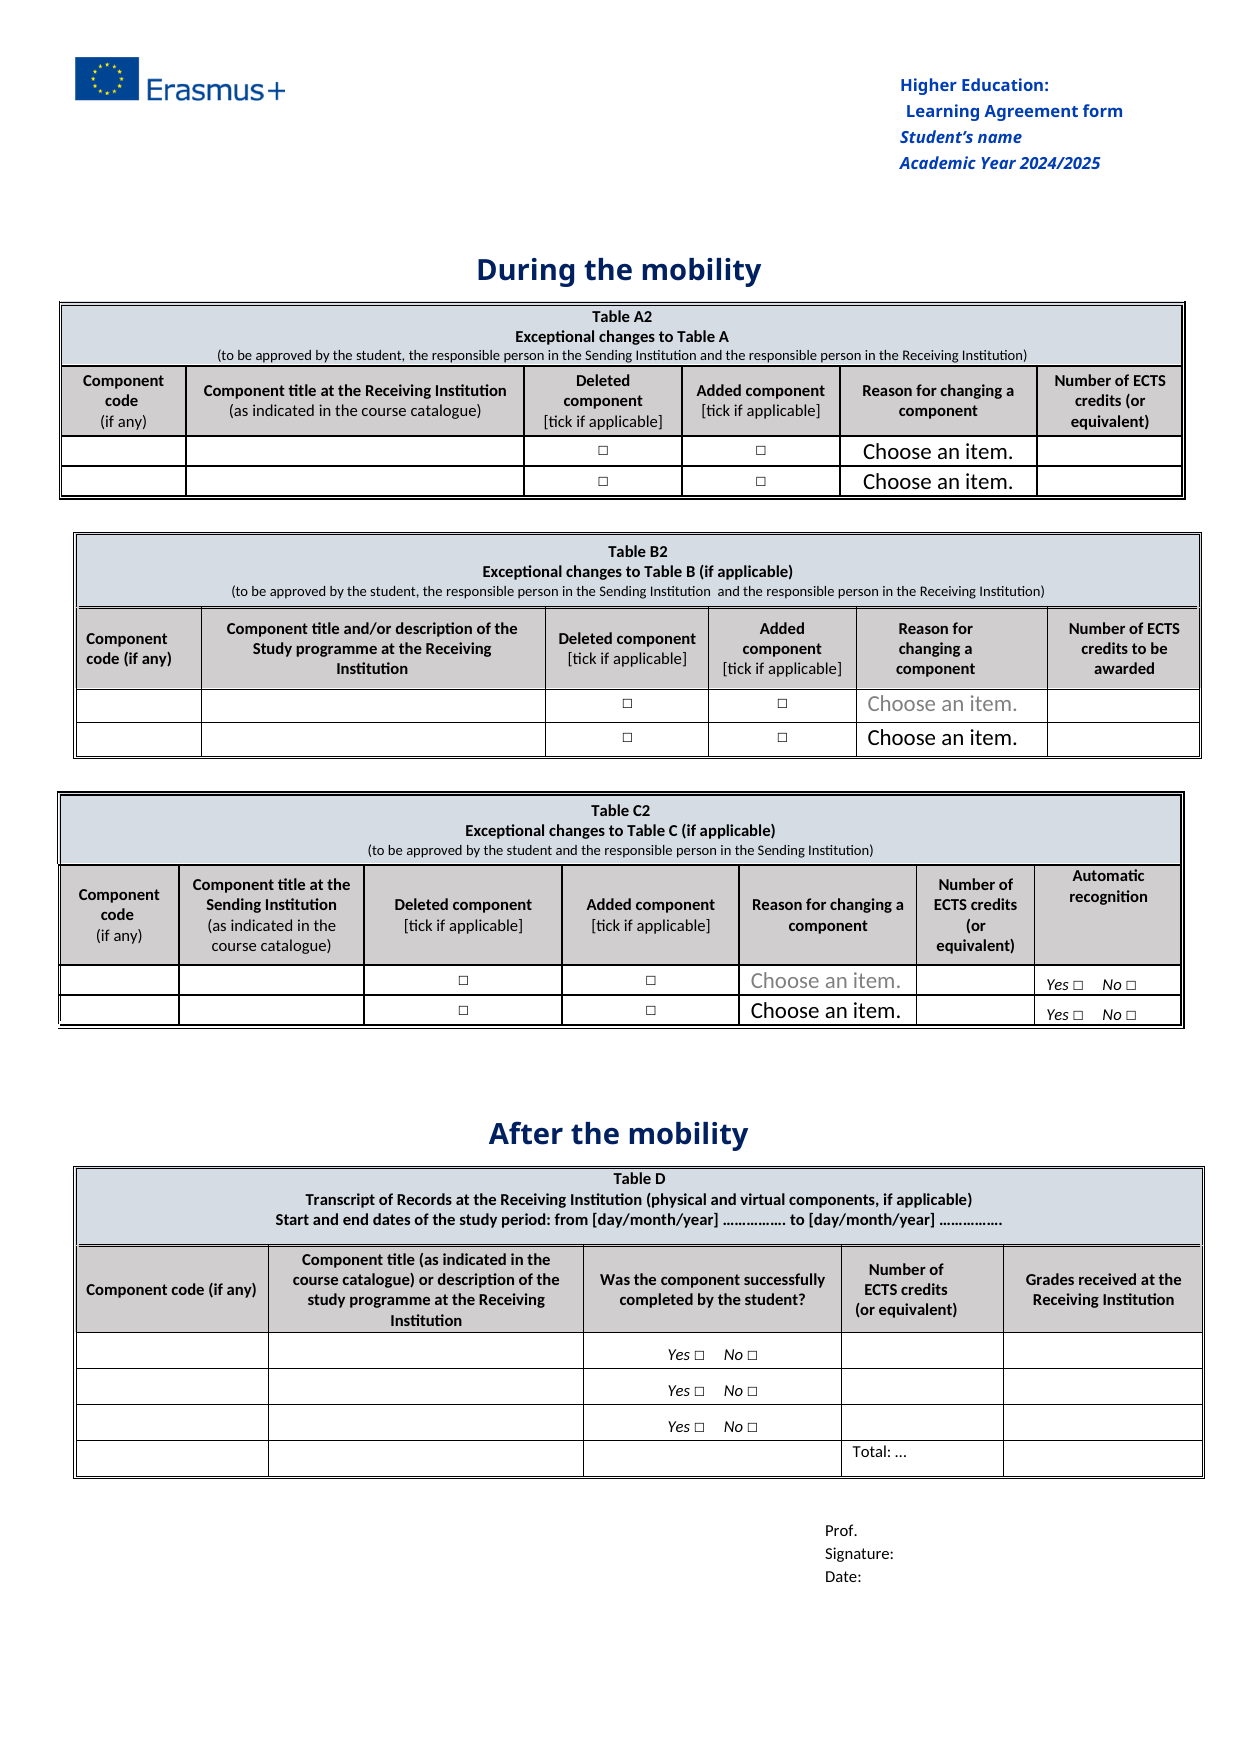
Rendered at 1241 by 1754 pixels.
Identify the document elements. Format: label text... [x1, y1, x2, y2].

table_cell [77, 1441, 268, 1476]
table_cell Reason for changing a component [740, 866, 916, 964]
table_cell [842, 1333, 1003, 1368]
table_cell Yes No [584, 1369, 841, 1404]
table_cell Number of ECTS credits to be awarded [1048, 606, 1199, 688]
table_cell [709, 723, 856, 756]
picture [75, 57, 285, 101]
table_cell [683, 467, 839, 495]
table_cell Component title at the Sending Institution (as indicated in the course catalogue) [180, 866, 363, 964]
text During the mobility [75, 249, 1162, 289]
table_header Table D Transcript of Records at the Receiving Institution (physical and virtual components, if applicable) Start and end dates of the study period: from [day/month/year] ……………. to [day/month/year] ……………. [77, 1169, 1202, 1244]
table_cell Component code (if any) [77, 606, 201, 688]
text After the mobility [75, 1113, 1162, 1153]
table_cell [1004, 1333, 1202, 1368]
table_cell Yes No [1035, 966, 1180, 994]
table_cell [1038, 467, 1181, 495]
table_cell [546, 690, 708, 722]
table_cell Yes No [1035, 996, 1180, 1024]
table_cell [77, 1333, 268, 1368]
table_header Table B2 Exceptional changes to Table B (if applicable) (to be approved by the student, the responsible person in the Sending Institution and the responsible person in the Receiving Institution) [77, 535, 1199, 606]
table_cell [546, 723, 708, 756]
table_cell [857, 690, 1047, 722]
table_cell [202, 723, 545, 756]
table_cell Added component [tick if applicable] [683, 367, 839, 435]
table_cell [77, 723, 201, 756]
table_cell Deleted component [tick if applicable] [365, 866, 561, 964]
table_cell [525, 467, 681, 495]
text Signature: [750, 1543, 1165, 1563]
table_cell [740, 966, 916, 994]
table_header Table A2 Exceptional changes to Table A (to be approved by the student, the responsible person in the Sending Institution and the responsible person in the Receiving Institution) [62, 306, 1181, 364]
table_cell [1004, 1244, 1202, 1332]
table_cell [60, 996, 178, 1024]
table_cell [61, 966, 178, 994]
table_cell [187, 437, 523, 465]
table_cell Yes No [584, 1405, 841, 1440]
text Date: [750, 1567, 1165, 1587]
table_cell [269, 1405, 583, 1440]
table_cell [77, 1405, 268, 1440]
table_cell [1038, 437, 1181, 465]
table_cell Total: … [842, 1441, 1003, 1476]
table_cell Component code (if any) [62, 367, 185, 435]
table_cell Component code (if any) [77, 1244, 268, 1332]
table_cell [584, 1441, 841, 1476]
table_cell Automatic recognition [1035, 866, 1180, 964]
table_cell Yes No [584, 1333, 841, 1368]
table_cell Was the component successfully completed by the student? [584, 1247, 841, 1332]
table_cell [1004, 1441, 1202, 1476]
table_cell Number of ECTS credits (or equivalent) [1038, 367, 1181, 435]
table_cell [917, 966, 1034, 994]
table_cell [683, 437, 839, 465]
table_cell [269, 1333, 583, 1368]
table_cell [202, 690, 545, 722]
table_cell Reason for changing a component [841, 367, 1036, 435]
table_cell [1048, 723, 1199, 756]
table_cell Added component [tick if applicable] [709, 609, 856, 688]
table_cell [269, 1369, 583, 1404]
table_cell [77, 690, 201, 722]
table_cell [365, 996, 561, 1024]
table_cell Number of ECTS credits (or equivalent) [842, 1247, 1003, 1332]
table_cell Deleted component [tick if applicable] [525, 367, 681, 435]
table_cell Component title at the Receiving Institution (as indicated in the course catalogue) [187, 367, 523, 435]
table_cell Component code (if any) [61, 866, 178, 964]
table_cell Reason for changing a component [857, 609, 1047, 688]
table_cell [269, 1441, 583, 1476]
table_cell Deleted component [tick if applicable] [546, 609, 708, 688]
table_cell [62, 467, 185, 495]
table_cell Component title (as indicated in the course catalogue) or description of the study programme at the Receiving Institution [269, 1247, 583, 1332]
table_cell [525, 437, 681, 465]
table_cell [709, 690, 856, 722]
table_cell [180, 966, 363, 994]
table_cell [365, 966, 561, 994]
table_cell [187, 467, 523, 495]
table_cell Added component [tick if applicable] [563, 866, 738, 964]
text Prof. [750, 1520, 1165, 1540]
table_cell [1048, 690, 1199, 722]
table_cell [180, 996, 363, 1024]
table_cell [563, 966, 738, 994]
table_cell Number of ECTS credits (or equivalent) [917, 866, 1034, 964]
table_cell [62, 437, 185, 465]
table_cell [1004, 1405, 1202, 1440]
table_cell [842, 1369, 1003, 1404]
table_cell [563, 996, 738, 1024]
table_cell [842, 1405, 1003, 1440]
table_header Table C2 Exceptional changes to Table C (if applicable) (to be approved by the student and the responsible person in the Sending Institution) [61, 796, 1180, 863]
table_cell Component title and/or description of the Study programme at the Receiving Institution [202, 609, 545, 688]
table_cell [77, 1369, 268, 1404]
table_cell [1004, 1369, 1202, 1404]
table_cell [917, 996, 1034, 1024]
